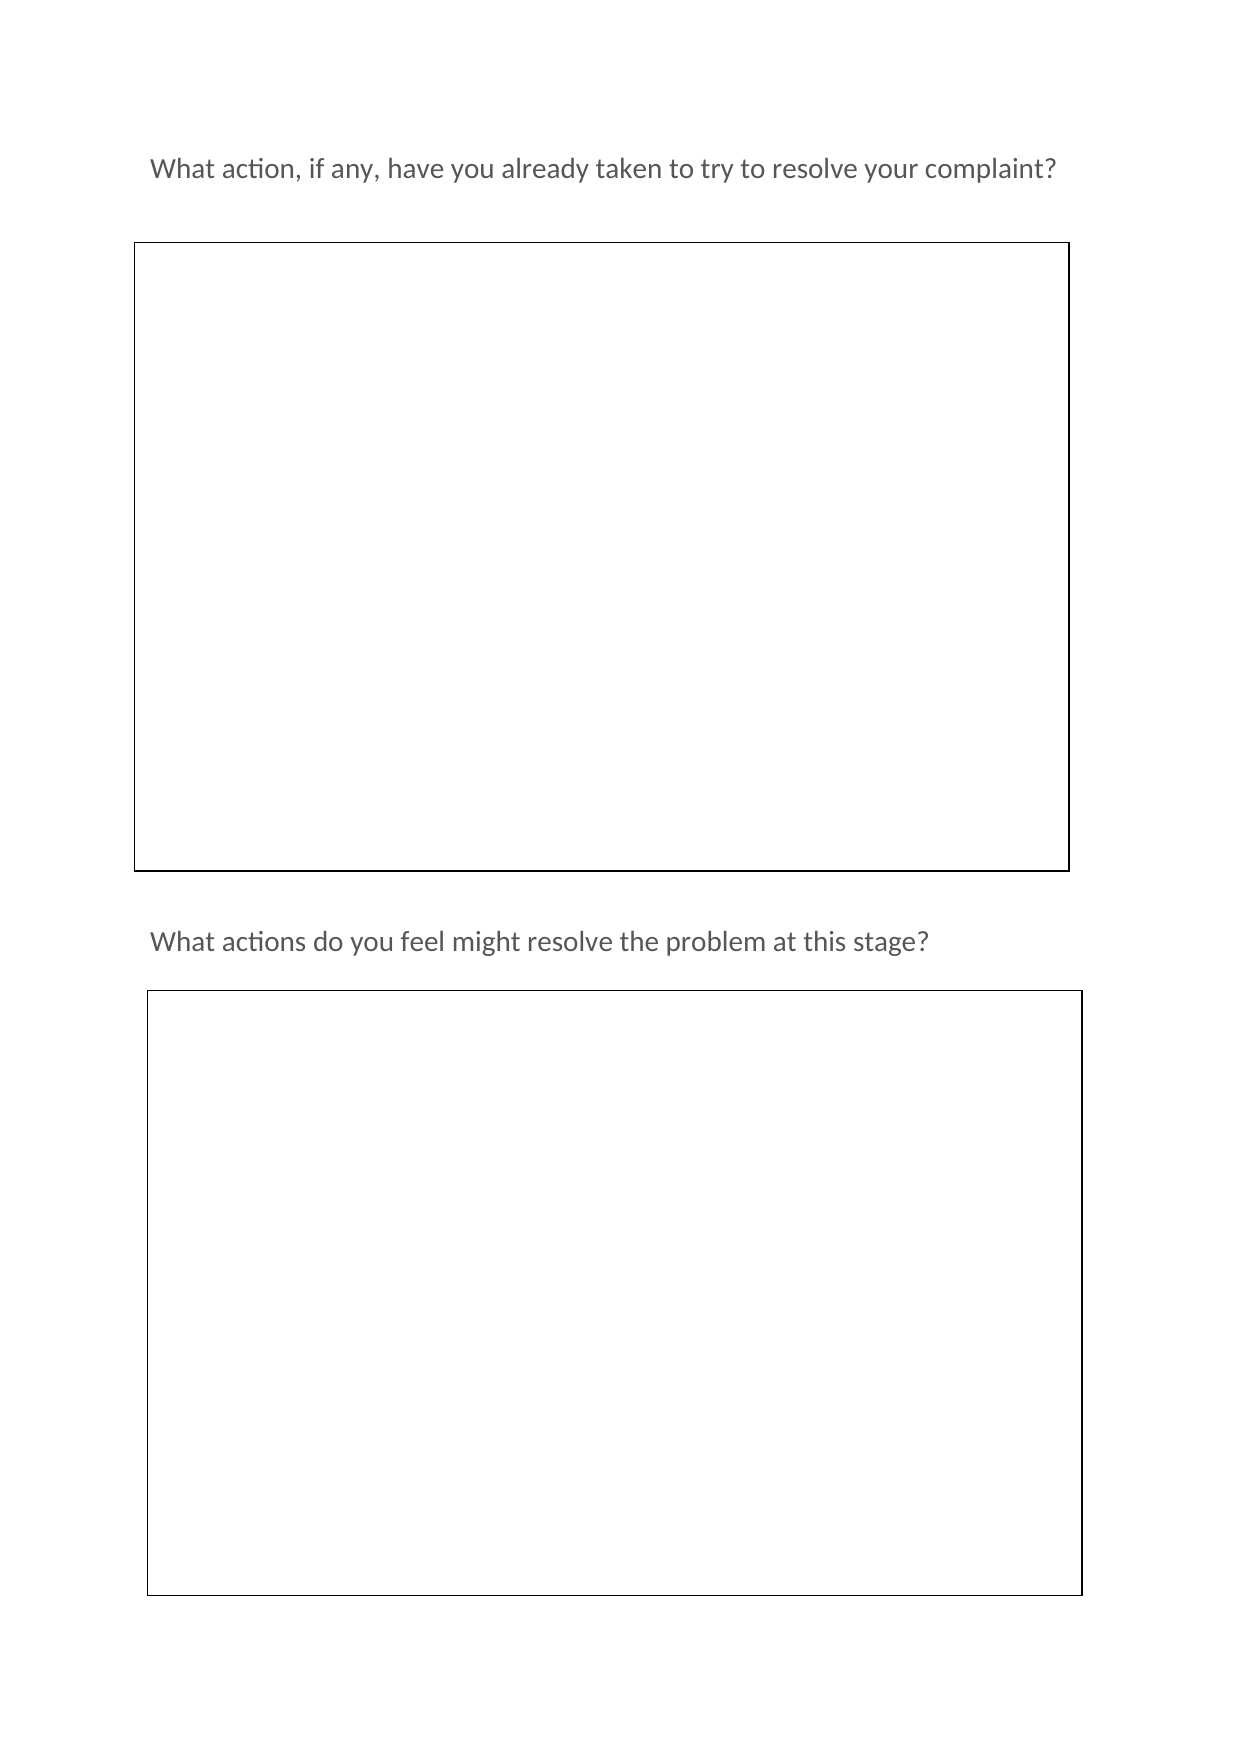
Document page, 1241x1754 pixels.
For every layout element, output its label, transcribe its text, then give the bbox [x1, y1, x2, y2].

text What action, if any, have you already taken to try to resolve your complaint? [150, 150, 1090, 186]
text What actions do you feel might resolve the problem at this stage? [150, 923, 1090, 958]
